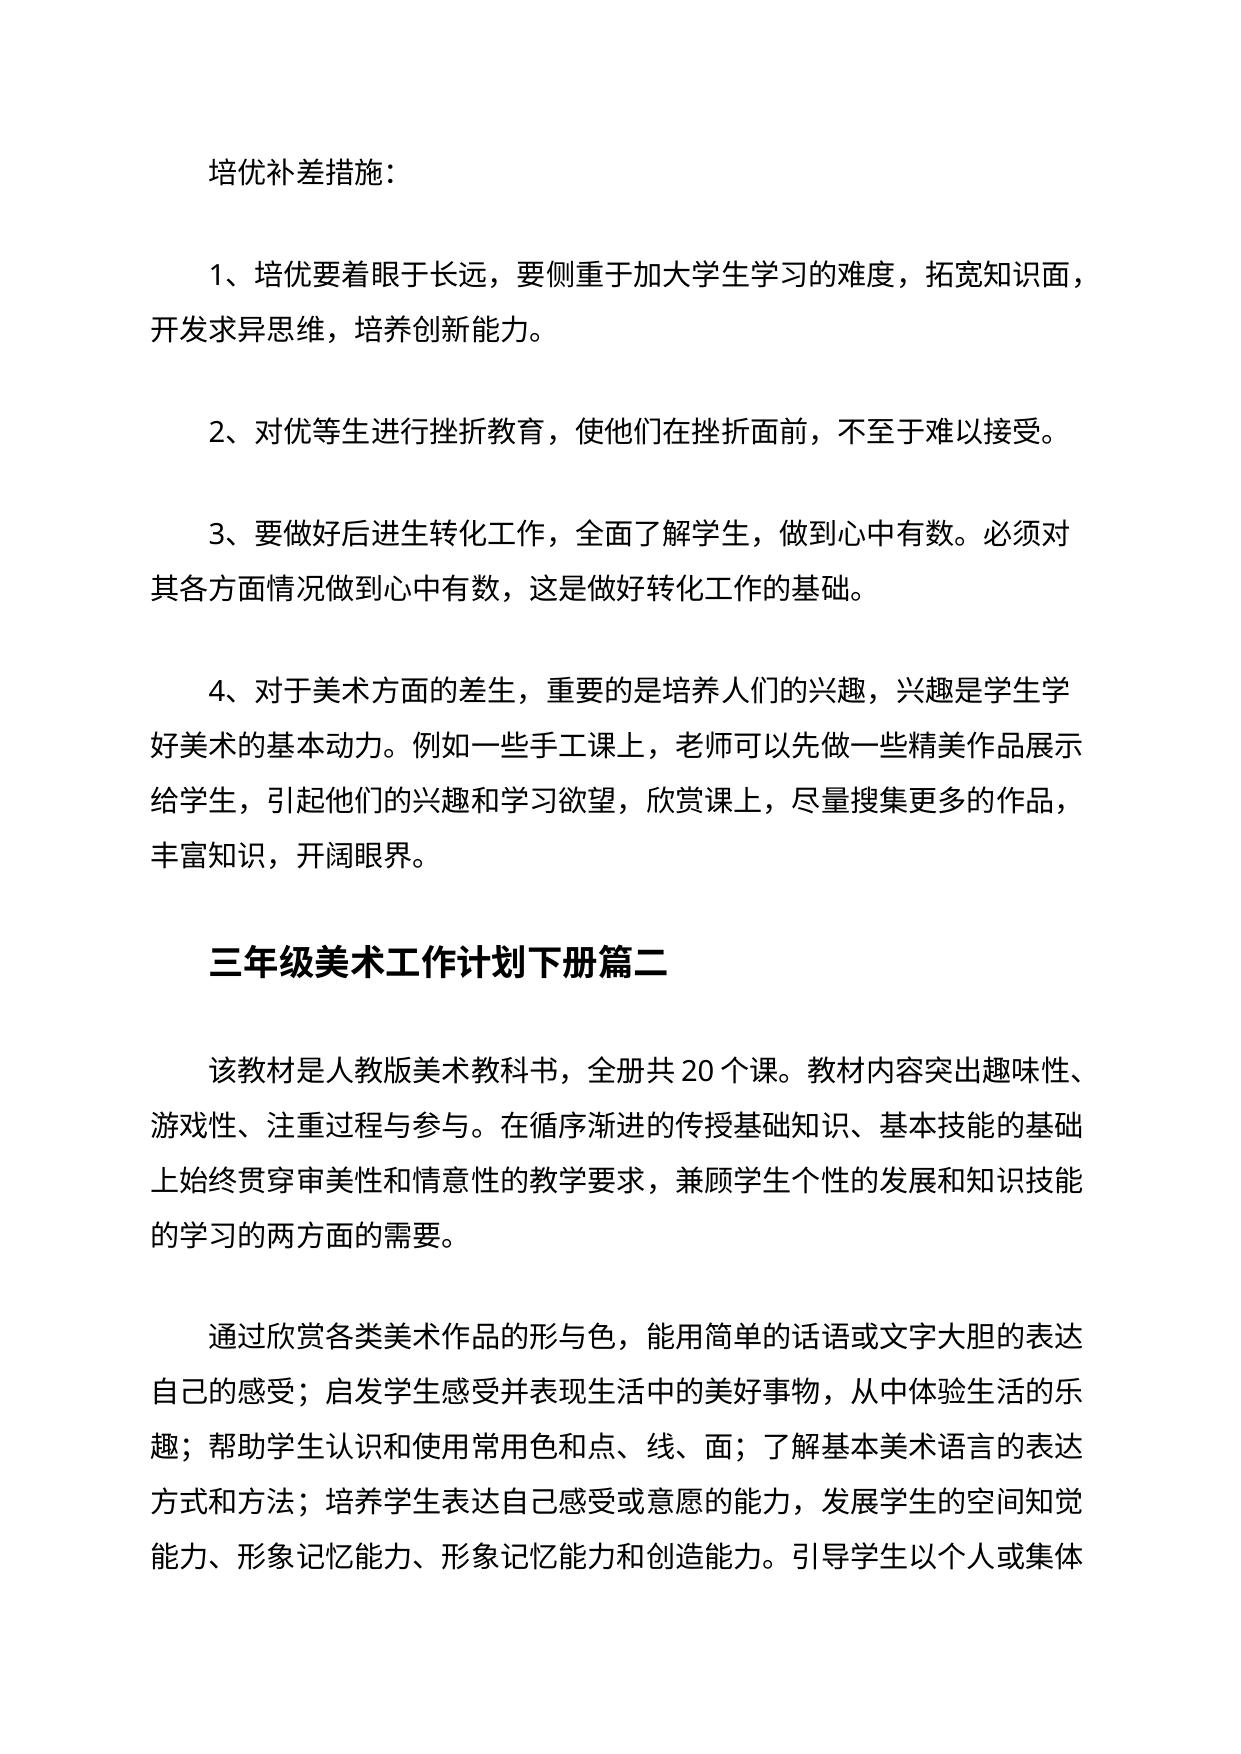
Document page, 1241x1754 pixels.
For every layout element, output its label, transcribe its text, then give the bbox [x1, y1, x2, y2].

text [150, 1314, 1090, 1576]
text 3、要做好后进生转化工作，全面了解学生，做到心中有数。必须对其各方面情况做到心中有数，这是做好转化工作的基础。 [150, 511, 1090, 608]
text 4、对于美术方面的差生，重要的是培养人们的兴趣，兴趣是学生学好美术的基本动力。例如一些手工课上，老师可以先做一些精美作品展示给学生，引起他们的兴趣和学习欲望，欣赏课上，尽量搜集更多的作品，丰富知识，开阔眼界。 [150, 667, 1090, 874]
text 三年级美术工作计划下册篇二 [150, 934, 1090, 985]
text 1、培优要着眼于长远，要侧重于加大学生学习的难度，拓宽知识面，开发求异思维，培养创新能力。 [150, 252, 1090, 349]
text 该教材是人教版美术教科书，全册共20个课。教材内容突出趣味性、游戏性、注重过程与参与。在循序渐进的传授基础知识、基本技能的基础上始终贯穿审美性和情意性的教学要求，兼顾学生个性的发展和知识技能的学习的两方面的需要。 [150, 1047, 1090, 1254]
text 2、对优等生进行挫折教育，使他们在挫折面前，不至于难以接受。 [150, 408, 1090, 451]
text 培优补差措施： [150, 150, 1090, 192]
